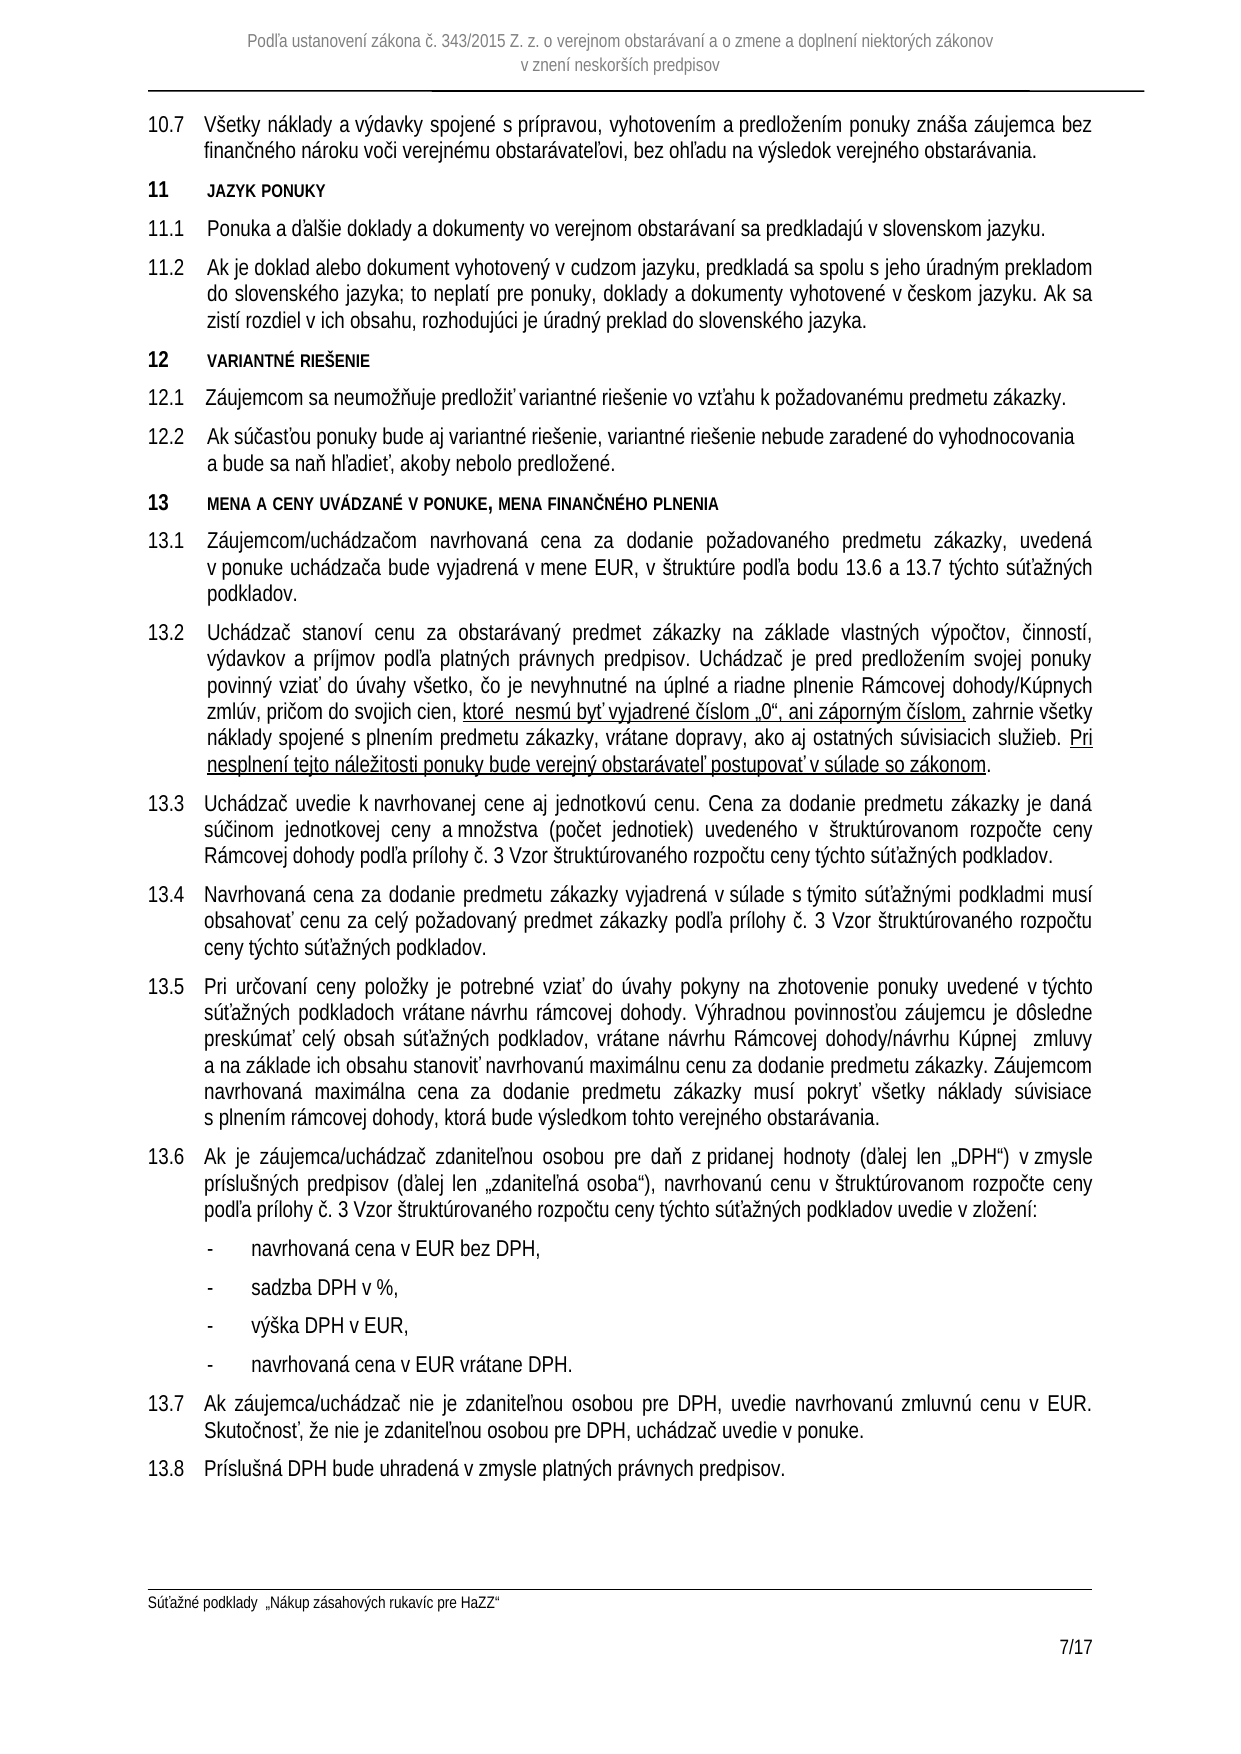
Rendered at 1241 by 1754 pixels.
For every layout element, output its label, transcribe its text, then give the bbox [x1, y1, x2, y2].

list Ak záujemca/uchádzač nie je zdaniteľnou osobou pre DPH, uvedie navrhovanú zmluvnú cenu v EUR. Skutočnosť, že nie je zdaniteľnou osobou pre DPH, uchádzač uvedie v ponuke. [148, 1390, 1092, 1443]
list výška DPH v EUR, [207, 1312, 1092, 1339]
list mena a ceny uvádzané v ponuke, mena finančného plnenia [148, 488, 1092, 515]
list Ak je záujemca/uchádzač zdaniteľnou osobou pre daň z pridanej hodnoty (ďalej len „DPH“) v zmysle príslušných predpisov (ďalej len „zdaniteľná osoba“), navrhovanú cenu v štruktúrovanom rozpočte ceny podľa prílohy č. 3 Vzor štruktúrovaného rozpočtu ceny týchto súťažných podkladov uvedie v zložení: [148, 1143, 1092, 1222]
list Navrhovaná cena za dodanie predmetu zákazky vyjadrená v súlade s týmito súťažnými podkladmi musí obsahovať cenu za celý požadovaný predmet zákazky podľa prílohy č. 3 Vzor štruktúrovaného rozpočtu ceny týchto súťažných podkladov. [148, 881, 1092, 960]
list 12.1 Záujemcom sa neumožňuje predložiť variantné riešenie vo vzťahu k požadovanému predmetu zákazky. [148, 384, 1092, 411]
text 12.2 Ak súčasťou ponuky bude aj variantné riešenie, variantné riešenie nebude zaradené do vyhodnocovania a bude sa naň hľadieť, akoby nebolo predložené. [148, 423, 1092, 476]
text 12 variantné riešenie [148, 346, 1092, 372]
list navrhovaná cena v EUR vrátane DPH. [207, 1351, 1092, 1378]
list Uchádzač stanoví cenu za obstarávaný predmet zákazky na základe vlastných výpočtov, činností, výdavkov a príjmov podľa platných právnych predpisov. Uchádzač je pred predložením svojej ponuky povinný vziať do úvahy všetko, čo je nevyhnutné na úplné a riadne plnenie Rámcovej dohody/Kúpnych zmlúv, pričom do svojich cien, ktoré nesmú byť vyjadrené číslom „0“, ani záporným číslom, zahrnie všetky náklady spojené s plnením predmetu zákazky, vrátane dopravy, ako aj ostatných súvisiacich služieb. Pri nesplnení tejto náležitosti ponuky bude verejný obstarávateľ postupovať v súlade so zákonom. [148, 619, 1092, 777]
list Uchádzač uvedie k navrhovanej cene aj jednotkovú cenu. Cena za dodanie predmetu zákazky je daná súčinom jednotkovej ceny a množstva (počet jednotiek) uvedeného v štruktúrovanom rozpočte ceny Rámcovej dohody podľa prílohy č. 3 Vzor štruktúrovaného rozpočtu ceny týchto súťažných podkladov. [148, 789, 1092, 868]
list 11.1 Ponuka a ďalšie doklady a dokumenty vo verejnom obstarávaní sa predkladajú v slovenskom jazyku. [148, 215, 1092, 241]
list Príslušná DPH bude uhradená v zmysle platných právnych predpisov. [148, 1455, 1092, 1482]
list sadzba DPH v %, [207, 1274, 1092, 1300]
list Záujemcom/uchádzačom navrhovaná cena za dodanie požadovaného predmetu zákazky, uvedená v ponuke uchádzača bude vyjadrená v mene EUR, v štruktúre podľa bodu 13.6 a 13.7 týchto súťažných podkladov. [148, 527, 1092, 606]
list Pri určovaní ceny položky je potrebné vziať do úvahy pokyny na zhotovenie ponuky uvedené v týchto súťažných podkladoch vrátane návrhu rámcovej dohody. Výhradnou povinnosťou záujemcu je dôsledne preskúmať celý obsah súťažných podkladov, vrátane návrhu Rámcovej dohody/návrhu Kúpnej zmluvy a na základe ich obsahu stanoviť navrhovanú maximálnu cenu za dodanie predmetu zákazky. Záujemcom navrhovaná maximálna cena za dodanie predmetu zákazky musí pokryť všetky náklady súvisiace s plnením rámcovej dohody, ktorá bude výsledkom tohto verejného obstarávania. [148, 973, 1092, 1131]
list navrhovaná cena v EUR bez DPH, [207, 1235, 1092, 1261]
text 11 jazyk ponuky [148, 176, 1092, 203]
list Všetky náklady a výdavky spojené s prípravou, vyhotovením a predložením ponuky znáša záujemca bez finančného nároku voči verejnému obstarávateľovi, bez ohľadu na výsledok verejného obstarávania. [148, 111, 1092, 164]
list 11.2 Ak je doklad alebo dokument vyhotovený v cudzom jazyku, predkladá sa spolu s jeho úradným prekladom do slovenského jazyka; to neplatí pre ponuky, doklady a dokumenty vyhotovené v českom jazyku. Ak sa zistí rozdiel v ich obsahu, rozhodujúci je úradný preklad do slovenského jazyka. [148, 254, 1092, 333]
